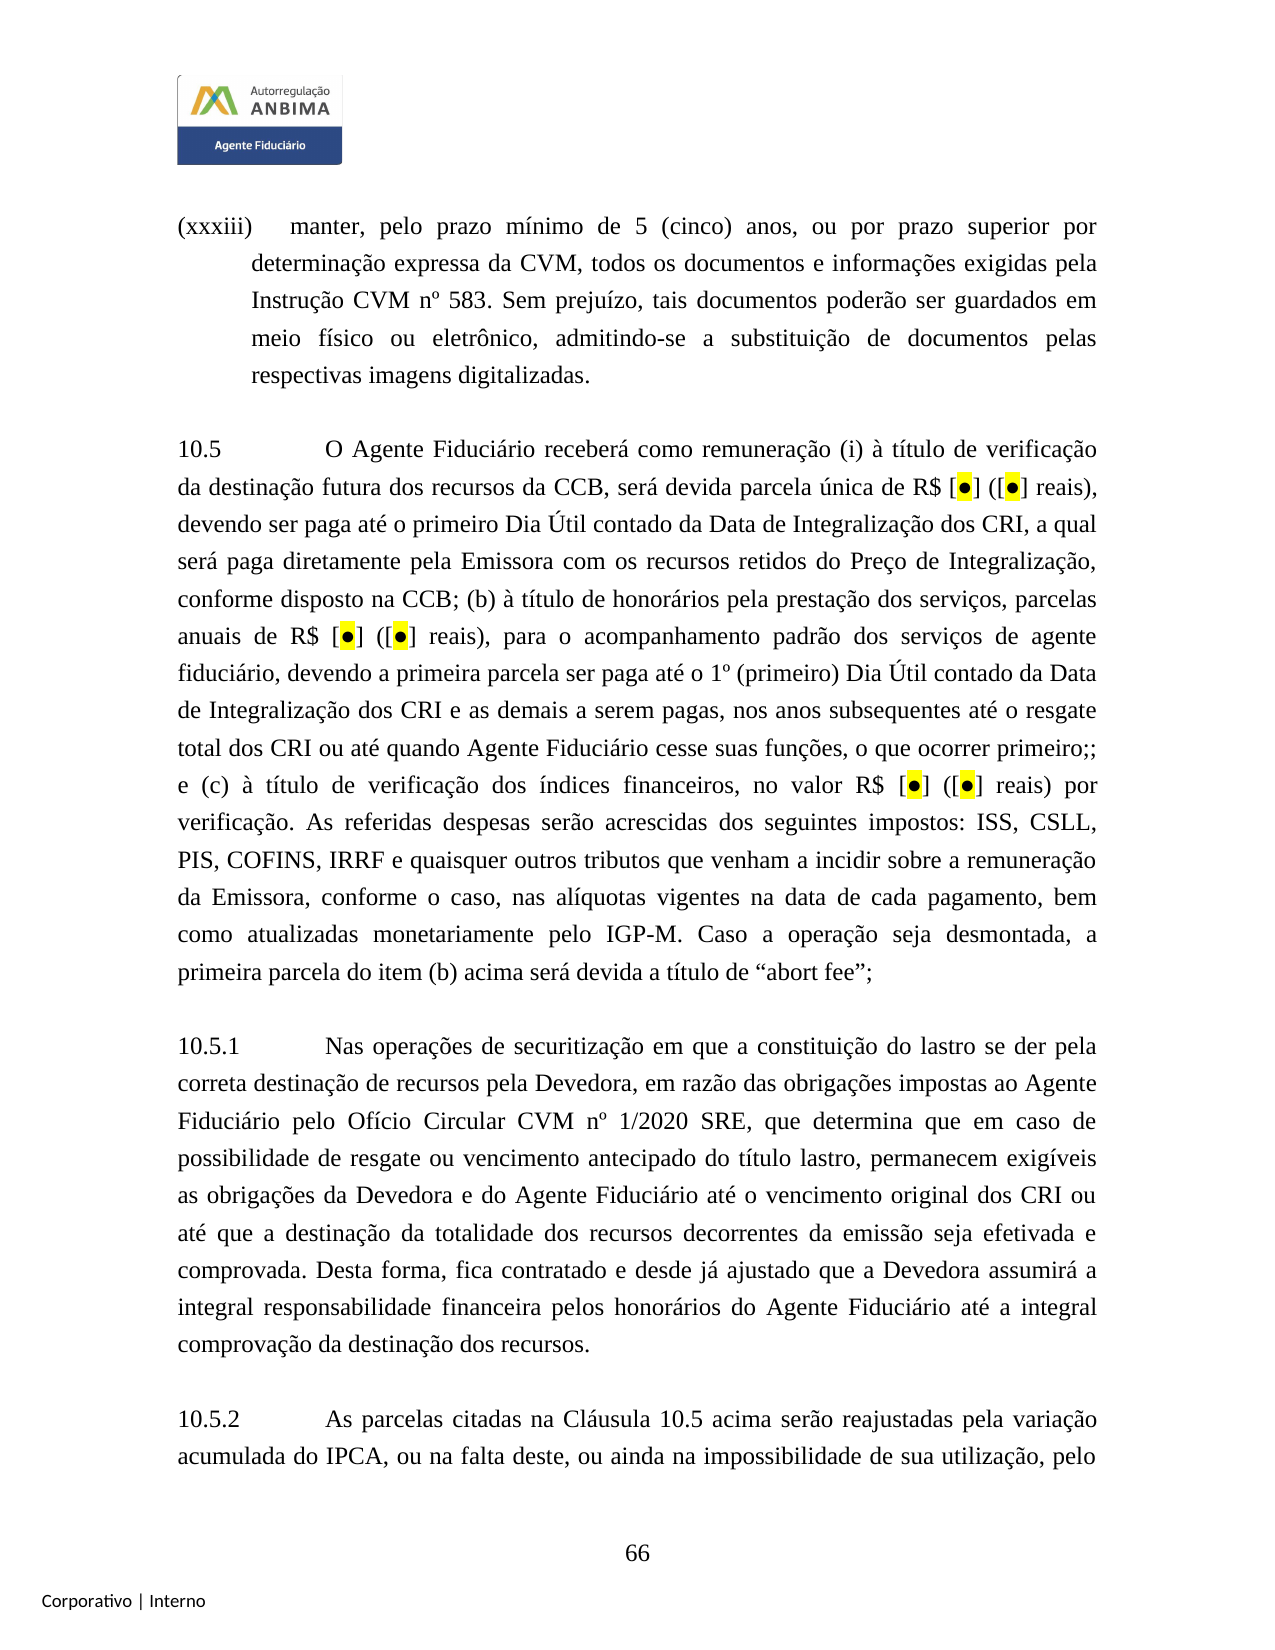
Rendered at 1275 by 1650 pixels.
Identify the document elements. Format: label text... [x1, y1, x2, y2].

list manter, pelo prazo mínimo de 5 (cinco) anos, ou por prazo superior por determinação expressa da CVM, todos os documentos e informações exigidas pela Instrução CVM nº 583. Sem prejuízo, tais documentos poderão ser guardados em meio físico ou eletrônico, admitindo-se a substituição de documentos pelas respectivas imagens digitalizadas. [177, 211, 1098, 389]
text 10.5.1 Nas operações de securitização em que a constituição do lastro se der pela correta destinação de recursos pela Devedora, em razão das obrigações impostas ao Agente Fiduciário pelo Ofício Circular CVM nº 1/2020 SRE, que determina que em caso de possibilidade de resgate ou vencimento antecipado do título lastro, permanecem exigíveis as obrigações da Devedora e do Agente Fiduciário até o vencimento original dos CRI ou até que a destinação da totalidade dos recursos decorrentes da emissão seja efetivada e comprovada. Desta forma, fica contratado e desde já ajustado que a Devedora assumirá a integral responsabilidade financeira pelos honorários do Agente Fiduciário até a integral comprovação da destinação dos recursos. [177, 1031, 1098, 1358]
picture [177, 75, 343, 165]
text 10.5 O Agente Fiduciário receberá como remuneração (i) à título de verificação da destinação futura dos recursos da CCB, será devida parcela única de R$ [●] ([●] reais), devendo ser paga até o primeiro Dia Útil contado da Data de Integralização dos CRI, a qual será paga diretamente pela Emissora com os recursos retidos do Preço de Integralização, conforme disposto na CCB; (b) à título de honorários pela prestação dos serviços, parcelas anuais de R$ [●] ([●] reais), para o acompanhamento padrão dos serviços de agente fiduciário, devendo a primeira parcela ser paga até o 1º (primeiro) Dia Útil contado da Data de Integralização dos CRI e as demais a serem pagas, nos anos subsequentes até o resgate total dos CRI ou até quando Agente Fiduciário cesse suas funções, o que ocorrer primeiro;; e (c) à título de verificação dos índices financeiros, no valor R$ [●] ([●] reais) por verificação. As referidas despesas serão acrescidas dos seguintes impostos: ISS, CSLL, PIS, COFINS, IRRF e quaisquer outros tributos que venham a incidir sobre a remuneração da Emissora, conforme o caso, nas alíquotas vigentes na data de cada pagamento, bem como atualizadas monetariamente pelo IGP-M. Caso a operação seja desmontada, a primeira parcela do item (b) acima será devida a título de “abort fee”; [177, 434, 1098, 985]
